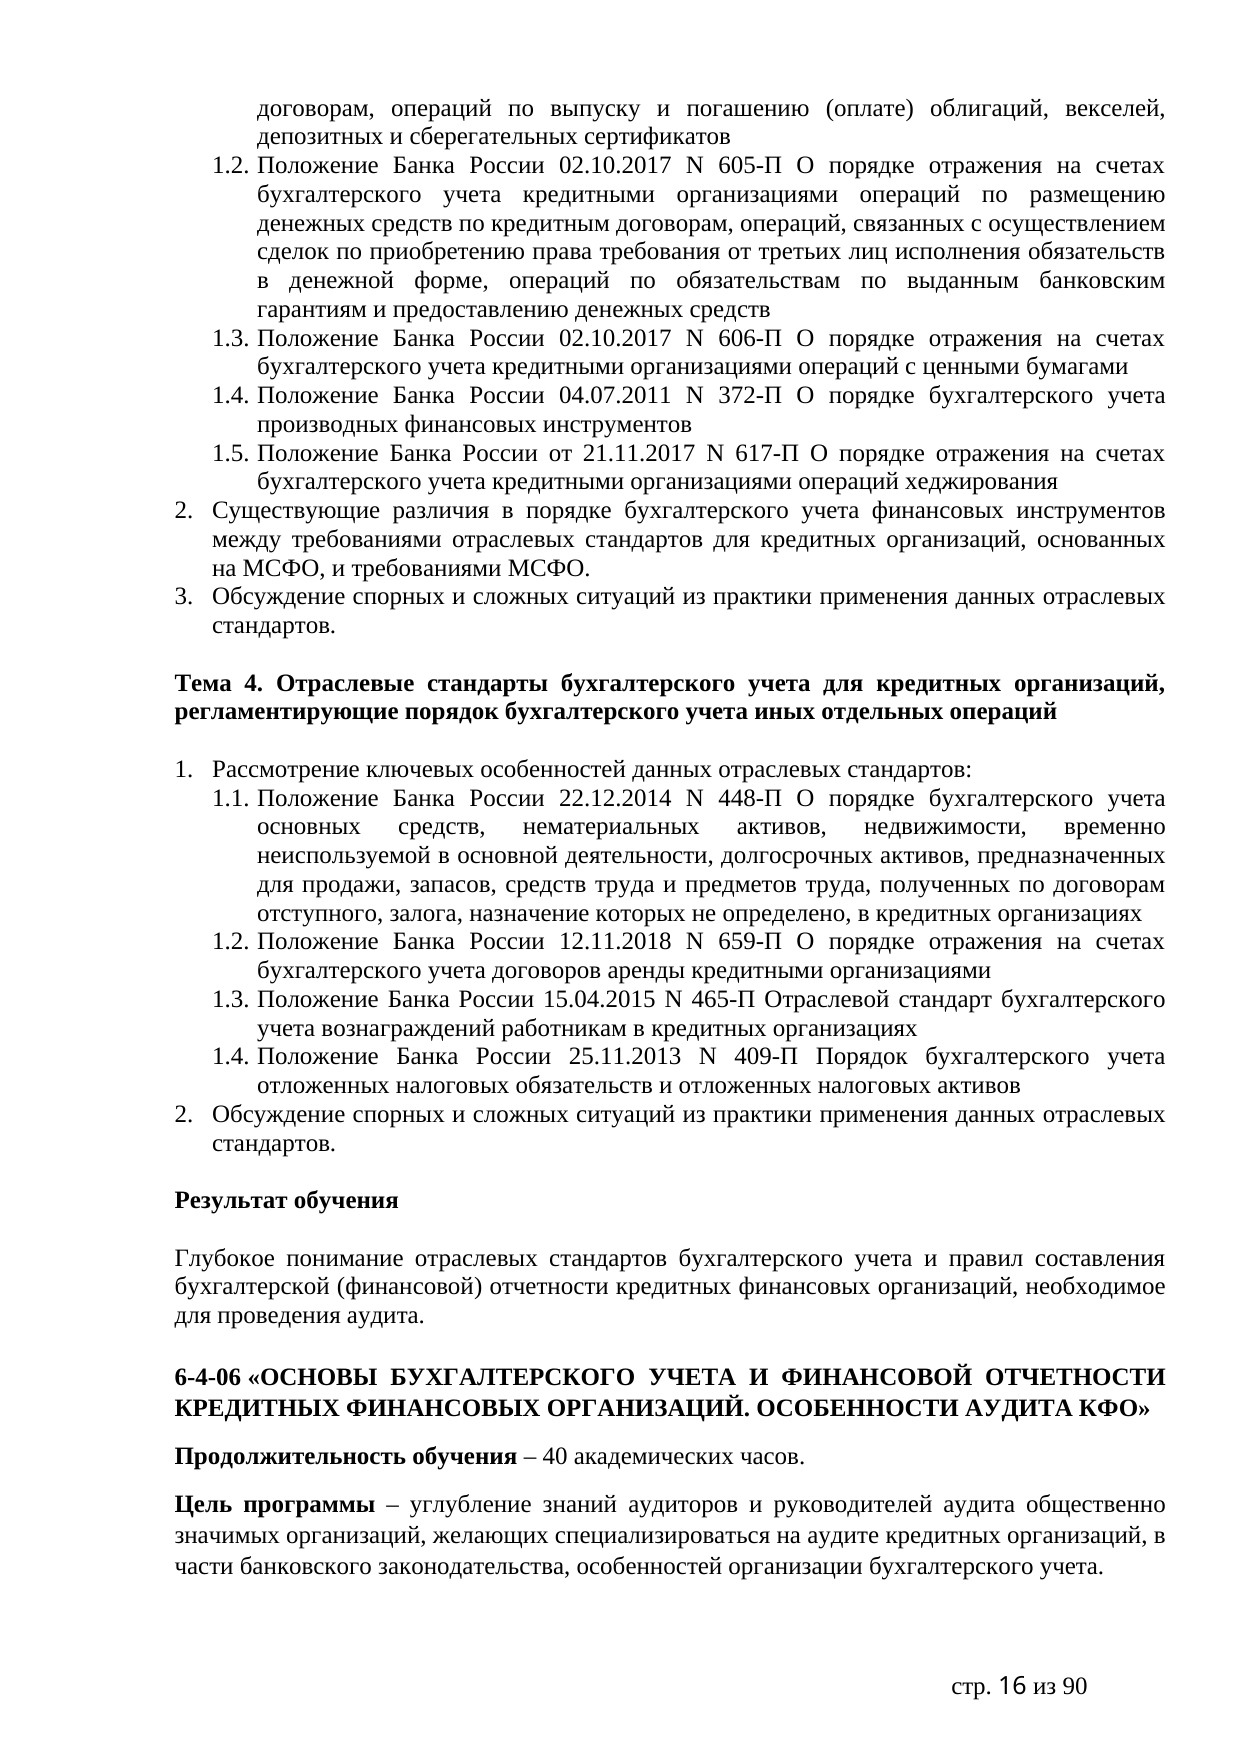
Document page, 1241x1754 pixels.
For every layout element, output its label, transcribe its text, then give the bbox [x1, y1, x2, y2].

list Положение Банка России 04.07.2011 N 372-П О порядке бухгалтерского учета производных финансовых инструментов [212, 380, 1166, 438]
list Существующие различия в порядке бухгалтерского учета финансовых инструментов между требованиями отраслевых стандартов для кредитных организаций, основанных на МСФО, и требованиями МСФО. [174, 495, 1166, 581]
text Тема 4. Отраслевые стандарты бухгалтерского учета для кредитных организаций, регламентирующие порядок бухгалтерского учета иных отдельных операций [174, 668, 1166, 725]
text Цель программы – углубление знаний аудиторов и руководителей аудита общественно значимых организаций, желающих специализироваться на аудите кредитных организаций, в части банковского законодательства, особенностей организации бухгалтерского учета. [174, 1489, 1166, 1580]
list Положение Банка России 25.11.2013 N 409-П Порядок бухгалтерского учета отложенных налоговых обязательств и отложенных налоговых активов [212, 1041, 1166, 1099]
list Положение Банка России 12.11.2018 N 659-П О порядке отражения на счетах бухгалтерского учета договоров аренды кредитными организациями [212, 926, 1166, 984]
list Положение Банка России от 21.11.2017 N 617-П О порядке отражения на счетах бухгалтерского учета кредитными организациями операций хеджирования [212, 438, 1166, 495]
text Результат обучения [174, 1185, 1166, 1214]
text 6-4-06 «ОСНОВЫ БУХГАЛТЕРСКОГО УЧЕТА И ФИНАНСОВОЙ ОТЧЕТНОСТИ КРЕДИТНЫХ ФИНАНСОВЫХ ОРГАНИЗАЦИЙ. ОСОБЕННОСТИ АУДИТА КФО» [174, 1362, 1166, 1422]
list Положение Банка России 22.12.2014 N 448-П О порядке бухгалтерского учета основных средств, нематериальных активов, недвижимости, временно неиспользуемой в основной деятельности, долгосрочных активов, предназначенных для продажи, запасов, средств труда и предметов труда, полученных по договорам отступного, залога, назначение которых не определено, в кредитных организациях [212, 783, 1166, 926]
list Обсуждение спорных и сложных ситуаций из практики применения данных отраслевых стандартов. [174, 1099, 1166, 1156]
list Положение Банка России 15.04.2015 N 465-П Отраслевой стандарт бухгалтерского учета вознаграждений работникам в кредитных организациях [212, 984, 1166, 1041]
list Обсуждение спорных и сложных ситуаций из практики применения данных отраслевых стандартов. [174, 581, 1166, 639]
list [212, 93, 1166, 150]
list Рассмотрение ключевых особенностей данных отраслевых стандартов: [174, 754, 1166, 783]
list Положение Банка России 02.10.2017 N 605-П О порядке отражения на счетах бухгалтерского учета кредитными организациями операций по размещению денежных средств по кредитным договорам, операций, связанных с осуществлением сделок по приобретению права требования от третьих лиц исполнения обязательств в денежной форме, операций по обязательствам по выданным банковским гарантиям и предоставлению денежных средств [212, 150, 1166, 323]
list Положение Банка России 02.10.2017 N 606-П О порядке отражения на счетах бухгалтерского учета кредитными организациями операций с ценными бумагами [212, 323, 1166, 380]
text Глубокое понимание отраслевых стандартов бухгалтерского учета и правил составления бухгалтерской (финансовой) отчетности кредитных финансовых организаций, необходимое для проведения аудита. [174, 1243, 1166, 1329]
text Продолжительность обучения – 40 академических часов. [174, 1441, 1166, 1470]
